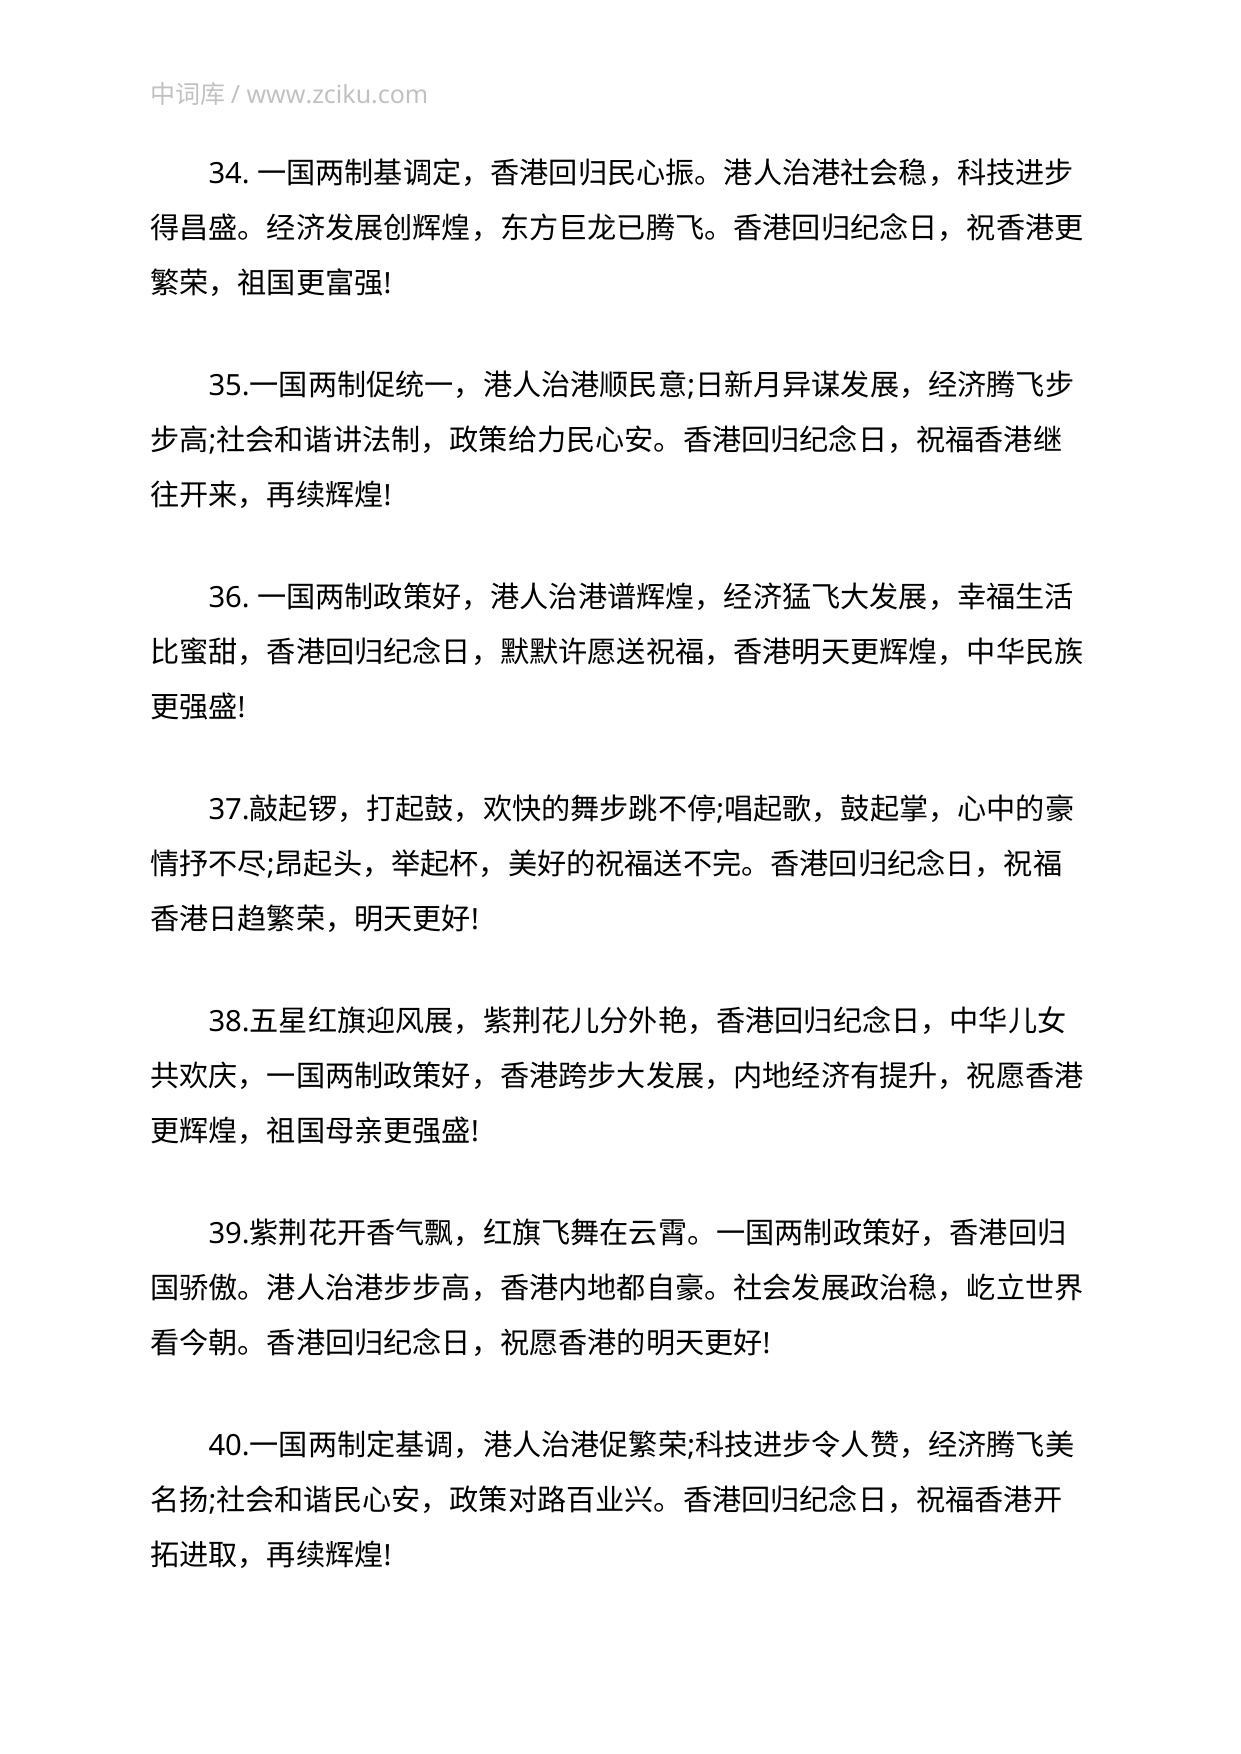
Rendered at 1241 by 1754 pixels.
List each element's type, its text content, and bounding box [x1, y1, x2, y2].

text 39.紫荆花开香气飘，红旗飞舞在云霄。一国两制政策好，香港回归国骄傲。港人治港步步高，香港内地都自豪。社会发展政治稳，屹立世界看今朝。香港回归纪念日，祝愿香港的明天更好! [150, 1209, 1090, 1362]
text 40.一国两制定基调，港人治港促繁荣;科技进步令人赞，经济腾飞美名扬;社会和谐民心安，政策对路百业兴。香港回归纪念日，祝福香港开拓进取，再续辉煌! [150, 1421, 1090, 1574]
text 38.五星红旗迎风展，紫荆花儿分外艳，香港回归纪念日，中华儿女共欢庆，一国两制政策好，香港跨步大发展，内地经济有提升，祝愿香港更辉煌，祖国母亲更强盛! [150, 998, 1090, 1150]
text 36. 一国两制政策好，港人治港谱辉煌，经济猛飞大发展，幸福生活比蜜甜，香港回归纪念日，默默许愿送祝福，香港明天更辉煌，中华民族更强盛! [150, 574, 1090, 726]
text 37.敲起锣，打起鼓，欢快的舞步跳不停;唱起歌，鼓起掌，心中的豪情抒不尽;昂起头，举起杯，美好的祝福送不完。香港回归纪念日，祝福香港日趋繁荣，明天更好! [150, 786, 1090, 938]
text 35.一国两制促统一，港人治港顺民意;日新月异谋发展，经济腾飞步步高;社会和谐讲法制，政策给力民心安。香港回归纪念日，祝福香港继往开来，再续辉煌! [150, 362, 1090, 514]
text 34. 一国两制基调定，香港回归民心振。港人治港社会稳，科技进步得昌盛。经济发展创辉煌，东方巨龙已腾飞。香港回归纪念日，祝香港更繁荣，祖国更富强! [150, 150, 1090, 302]
